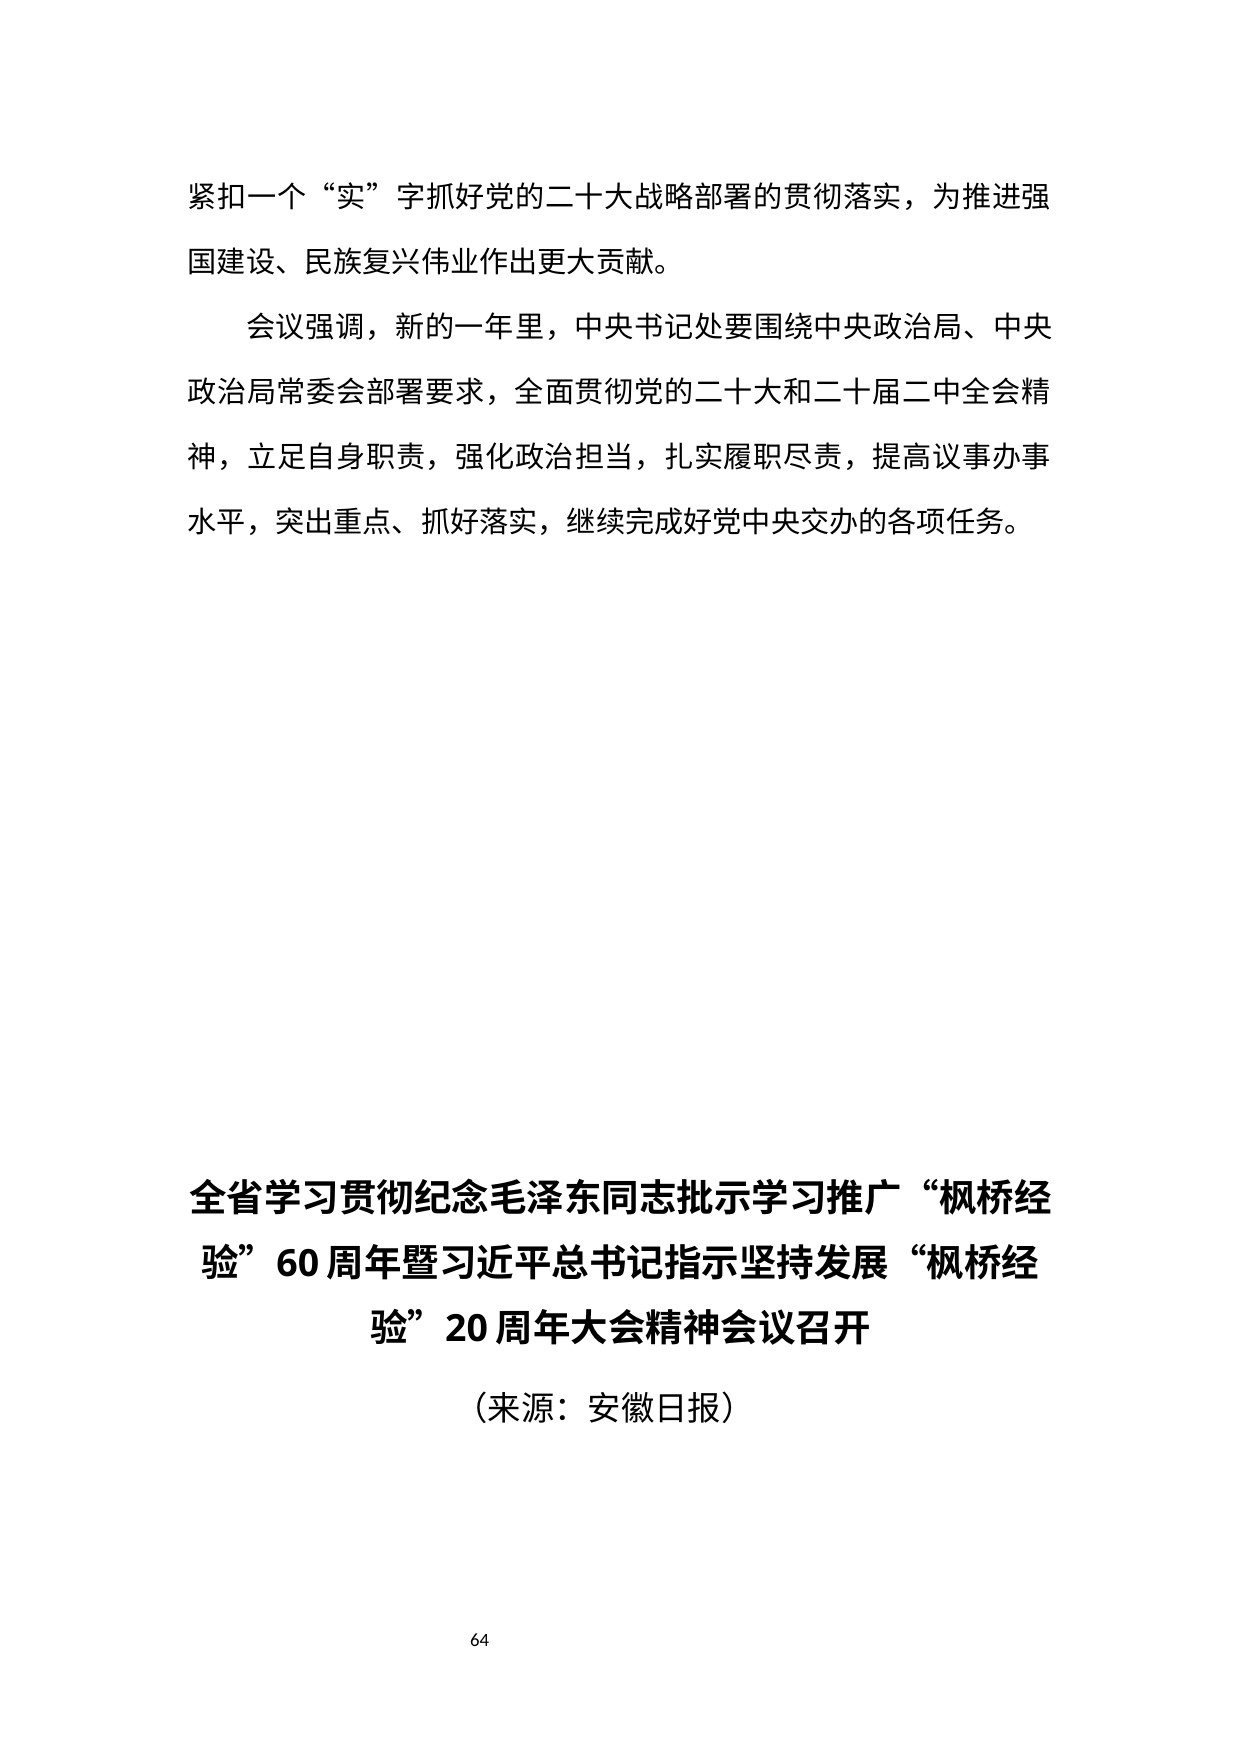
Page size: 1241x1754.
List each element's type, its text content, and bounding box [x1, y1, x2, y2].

text （来源：安徽日报） [187, 1374, 1053, 1439]
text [187, 162, 1053, 292]
subtitle 全省学习贯彻纪念毛泽东同志批示学习推广“枫桥经验”60周年暨习近平总书记指示坚持发展“枫桥经验”20周年大会精神会议召开 [187, 1163, 1053, 1358]
text 会议强调，新的一年里，中央书记处要围绕中央政治局、中央政治局常委会部署要求，全面贯彻党的二十大和二十届二中全会精神，立足自身职责，强化政治担当，扎实履职尽责，提高议事办事水平，突出重点、抓好落实，继续完成好党中央交办的各项任务。 [187, 292, 1053, 552]
